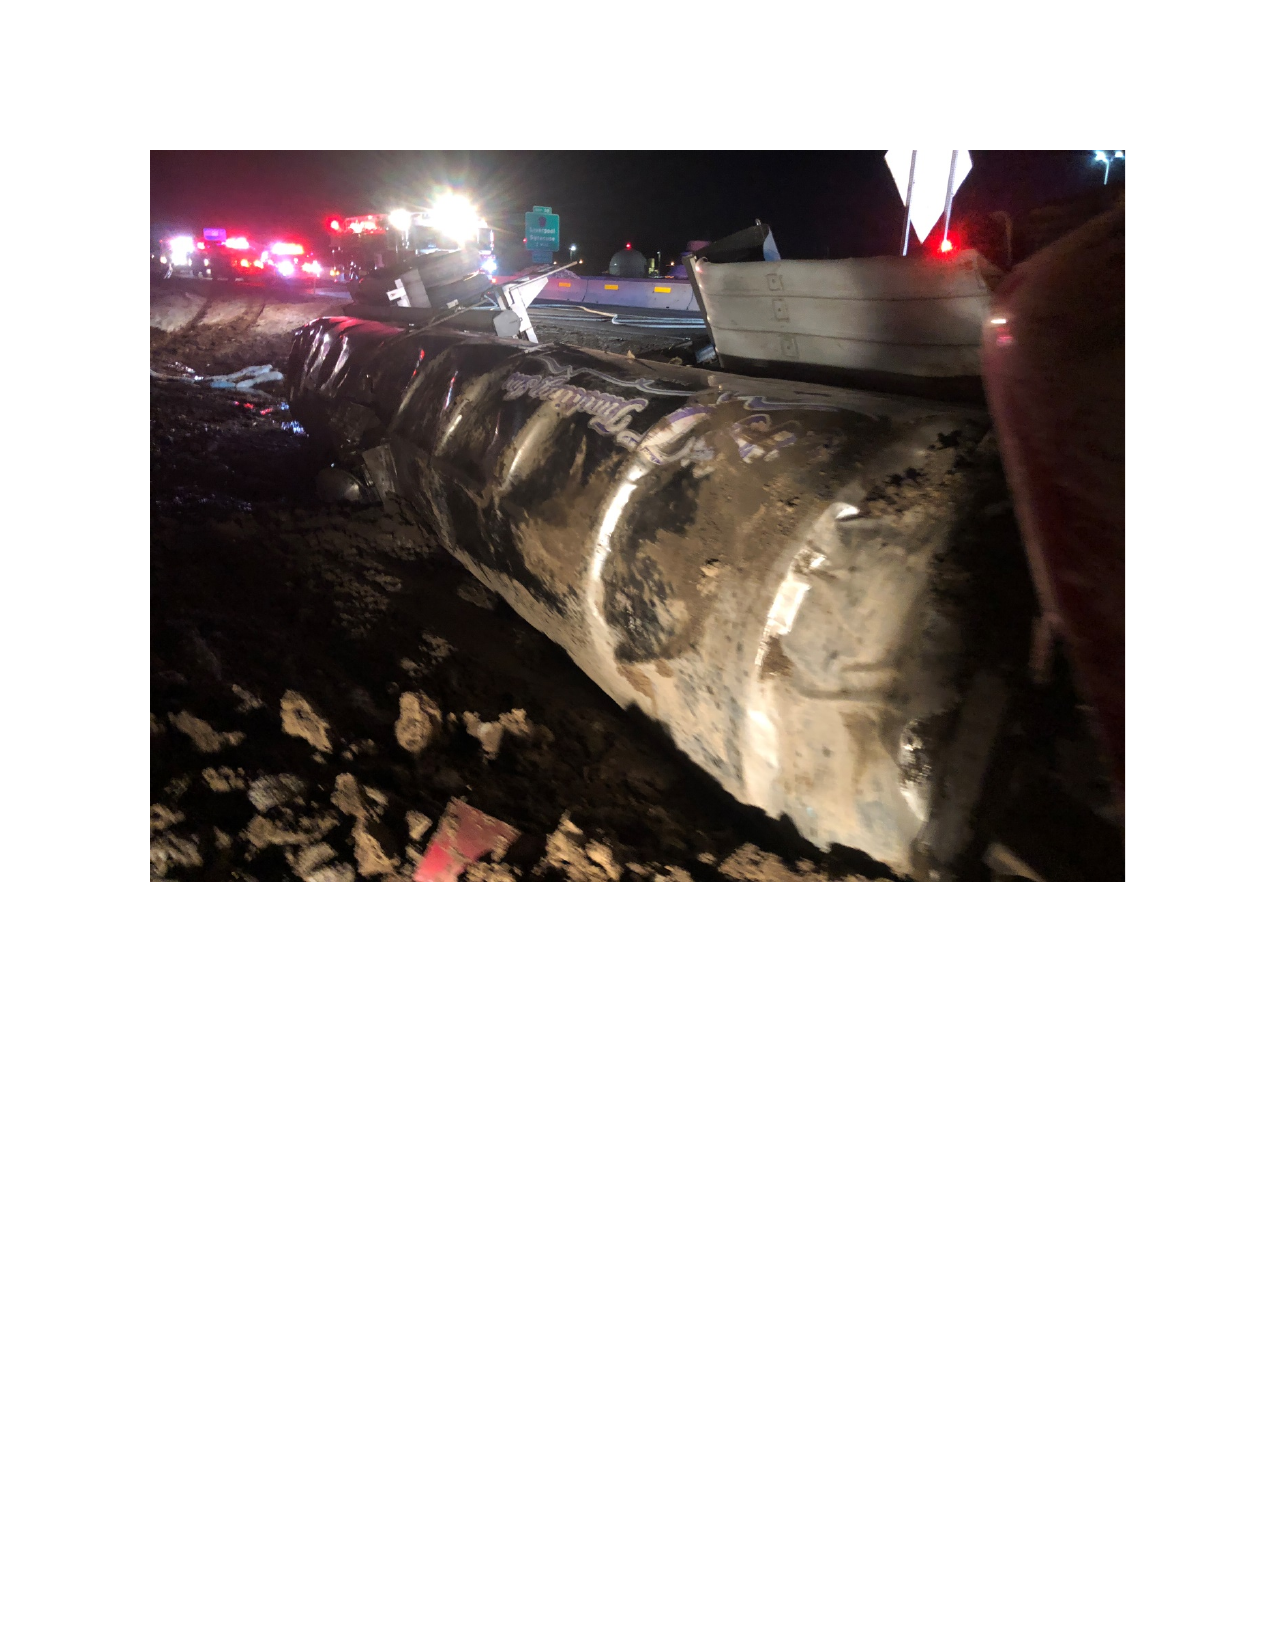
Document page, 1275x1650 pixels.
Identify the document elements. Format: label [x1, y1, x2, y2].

picture [150, 150, 1125, 882]
